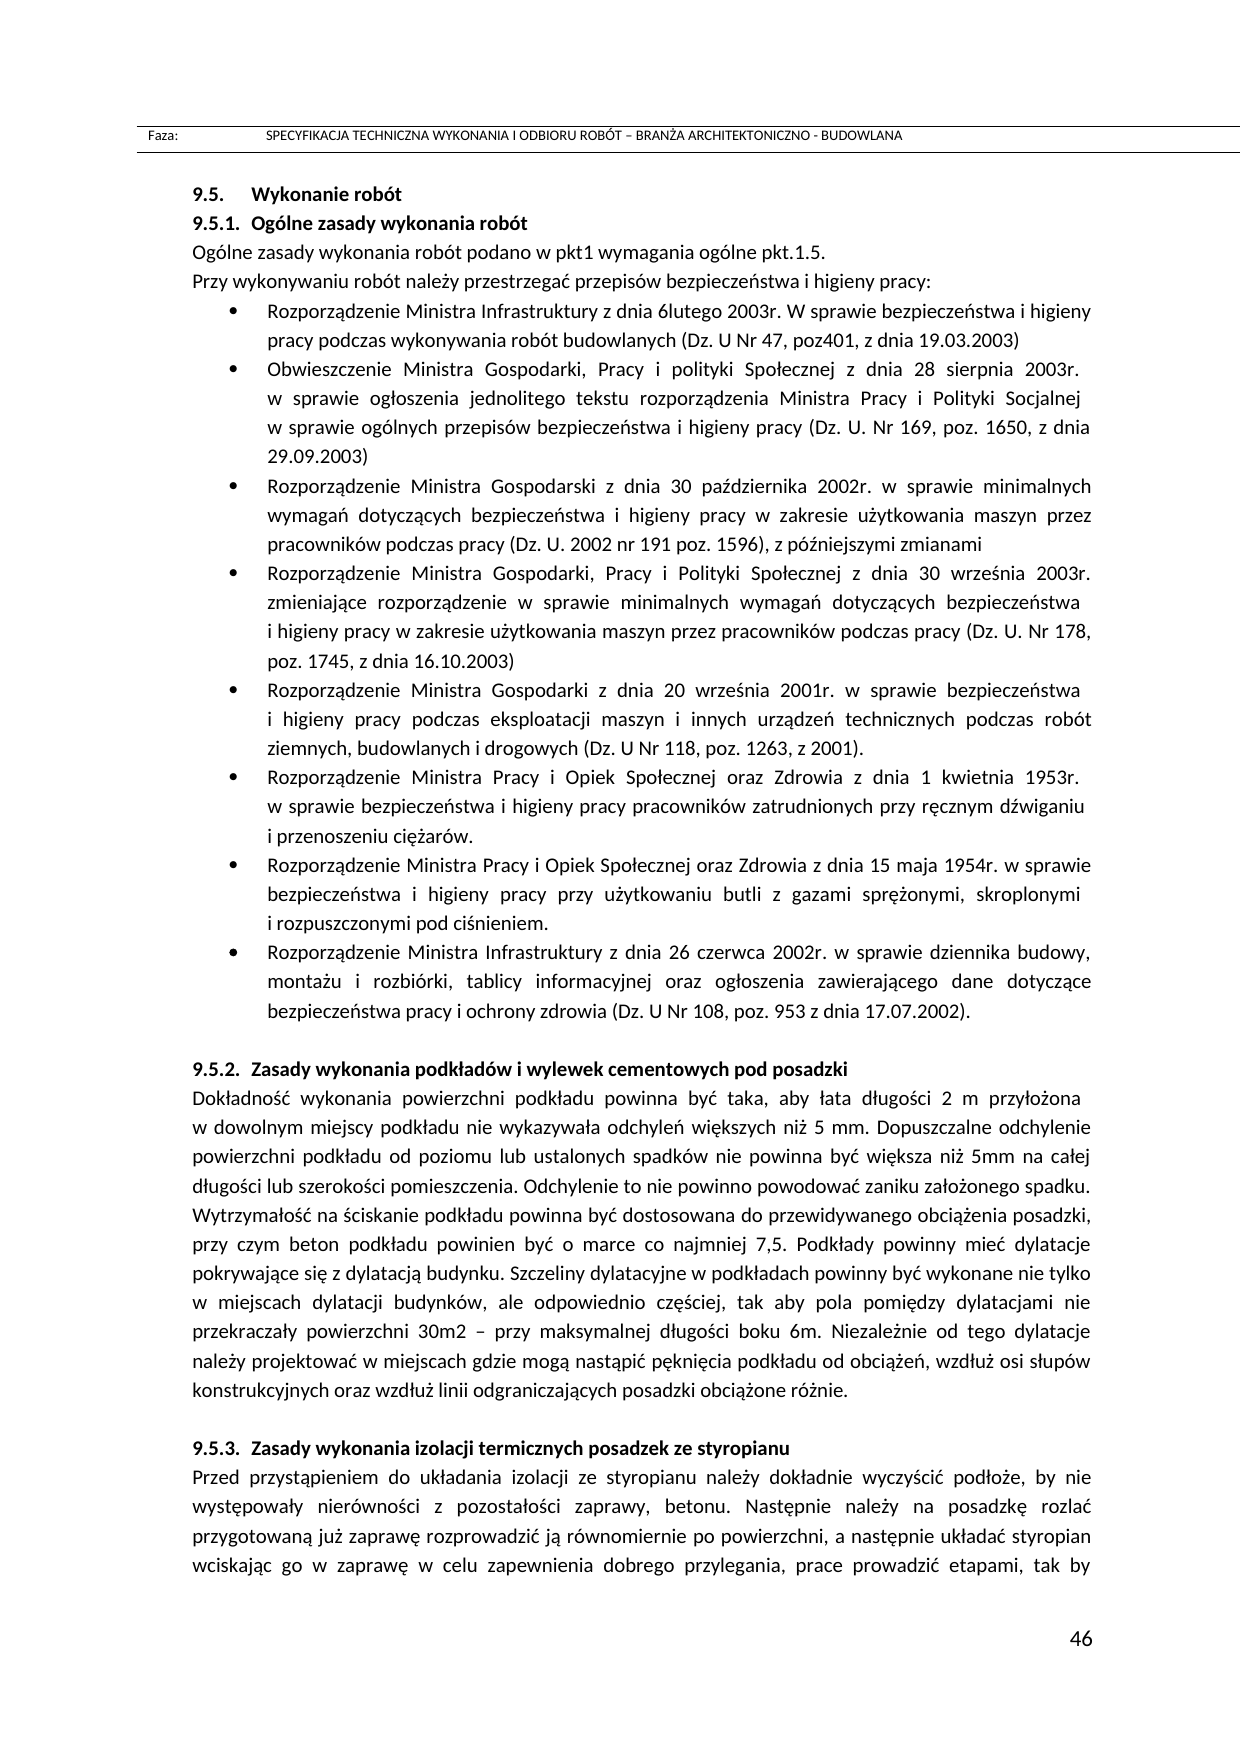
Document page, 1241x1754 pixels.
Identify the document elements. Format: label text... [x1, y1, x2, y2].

list Rozporządzenie Ministra Pracy i Opiek Społecznej oraz Zdrowia z dnia 1 kwietnia 1953r. w sprawie bezpieczeństwa i higieny pracy pracowników zatrudnionych przy ręcznym dźwiganiu i przenoszeniu ciężarów. [229, 764, 1093, 848]
list Rozporządzenie Ministra Infrastruktury z dnia 26 czerwca 2002r. w sprawie dziennika budowy, montażu i rozbiórki, tablicy informacyjnej oraz ogłoszenia zawierającego dane dotyczące bezpieczeństwa pracy i ochrony zdrowia (Dz. U Nr 108, poz. 953 z dnia 17.07.2002). [229, 939, 1093, 1023]
text Przy wykonywaniu robót należy przestrzegać przepisów bezpieczeństwa i higieny pracy: [192, 269, 1093, 294]
text Ogólne zasady wykonania robót podano w pkt1 wymagania ogólne pkt.1.5. [192, 239, 1093, 265]
list Obwieszczenie Ministra Gospodarki, Pracy i polityki Społecznej z dnia 28 sierpnia 2003r. w sprawie ogłoszenia jednolitego tekstu rozporządzenia Ministra Pracy i Polityki Socjalnej w sprawie ogólnych przepisów bezpieczeństwa i higieny pracy (Dz. U. Nr 169, poz. 1650, z dnia 29.09.2003) [229, 356, 1093, 469]
list Rozporządzenie Ministra Pracy i Opiek Społecznej oraz Zdrowia z dnia 15 maja 1954r. w sprawie bezpieczeństwa i higieny pracy przy użytkowaniu butli z gazami sprężonymi, skroplonymi i rozpuszczonymi pod ciśnieniem. [229, 852, 1093, 936]
list Rozporządzenie Ministra Infrastruktury z dnia 6lutego 2003r. W sprawie bezpieczeństwa i higieny pracy podczas wykonywania robót budowlanych (Dz. U Nr 47, poz401, z dnia 19.03.2003) [229, 298, 1093, 352]
list Zasady wykonania izolacji termicznych posadzek ze styropianu [192, 1435, 1093, 1461]
list Rozporządzenie Ministra Gospodarki z dnia 20 września 2001r. w sprawie bezpieczeństwa i higieny pracy podczas eksploatacji maszyn i innych urządzeń technicznych podczas robót ziemnych, budowlanych i drogowych (Dz. U Nr 118, poz. 1263, z 2001). [229, 677, 1093, 761]
list Rozporządzenie Ministra Gospodarski z dnia 30 października 2002r. w sprawie minimalnych wymagań dotyczących bezpieczeństwa i higieny pracy w zakresie użytkowania maszyn przez pracowników podczas pracy (Dz. U. 2002 nr 191 poz. 1596), z późniejszymi zmianami [229, 473, 1093, 557]
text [192, 1464, 1093, 1577]
list Ogólne zasady wykonania robót [192, 210, 1093, 236]
list Wykonanie robót [192, 181, 1093, 207]
list Zasady wykonania podkładów i wylewek cementowych pod posadzki [192, 1056, 1093, 1082]
text Dokładność wykonania powierzchni podkładu powinna być taka, aby łata długości 2 m przyłożona w dowolnym miejscy podkładu nie wykazywała odchyleń większych niż 5 mm. Dopuszczalne odchylenie powierzchni podkładu od poziomu lub ustalonych spadków nie powinna być większa niż 5mm na całej długości lub szerokości pomieszczenia. Odchylenie to nie powinno powodować zaniku założonego spadku. Wytrzymałość na ściskanie podkładu powinna być dostosowana do przewidywanego obciążenia posadzki, przy czym beton podkładu powinien być o marce co najmniej 7,5. Podkłady powinny mieć dylatacje pokrywające się z dylatacją budynku. Szczeliny dylatacyjne w podkładach powinny być wykonane nie tylko w miejscach dylatacji budynków, ale odpowiednio częściej, tak aby pola pomiędzy dylatacjami nie przekraczały powierzchni 30m2 – przy maksymalnej długości boku 6m. Niezależnie od tego dylatacje należy projektować w miejscach gdzie mogą nastąpić pęknięcia podkładu od obciążeń, wzdłuż osi słupów konstrukcyjnych oraz wzdłuż linii odgraniczających posadzki obciążone różnie. [192, 1085, 1093, 1402]
list Rozporządzenie Ministra Gospodarki, Pracy i Polityki Społecznej z dnia 30 września 2003r. zmieniające rozporządzenie w sprawie minimalnych wymagań dotyczących bezpieczeństwa i higieny pracy w zakresie użytkowania maszyn przez pracowników podczas pracy (Dz. U. Nr 178, poz. 1745, z dnia 16.10.2003) [229, 560, 1093, 673]
